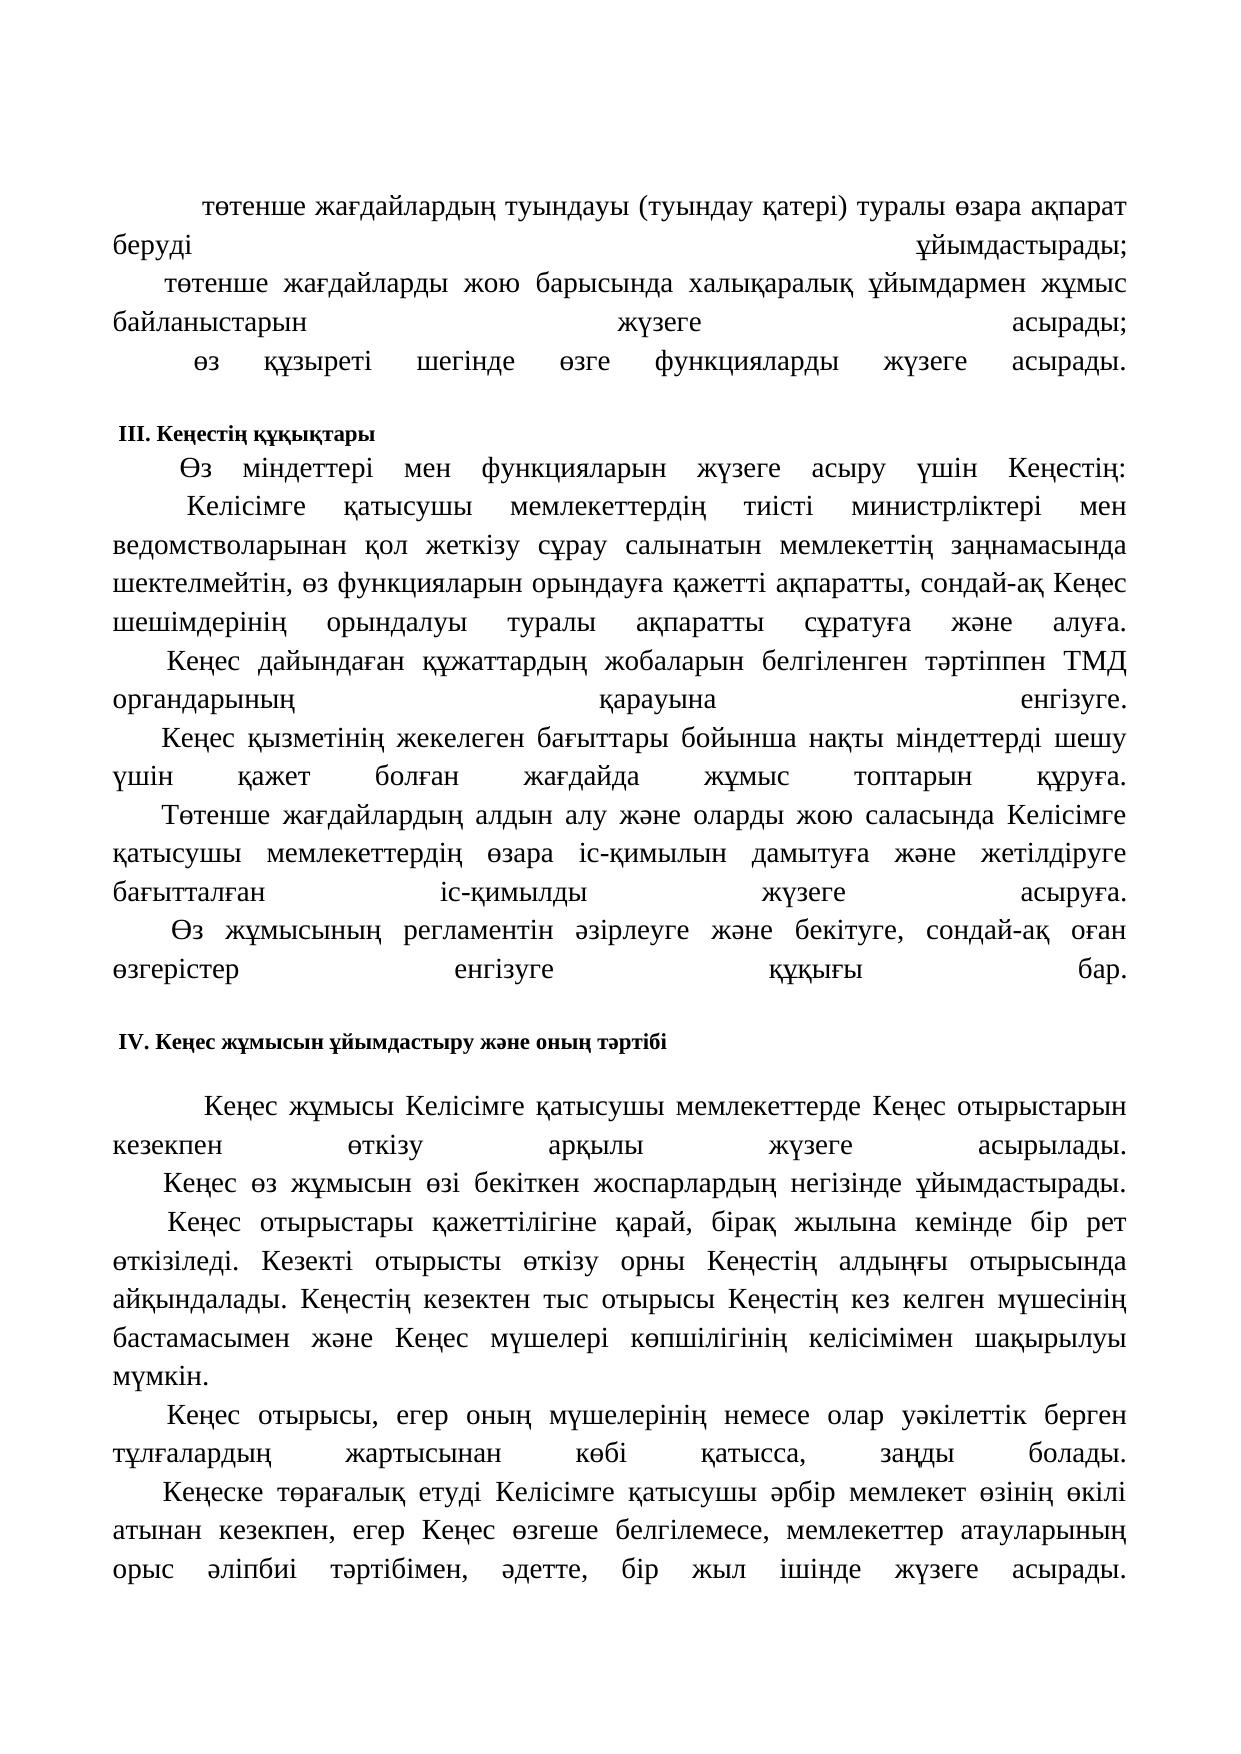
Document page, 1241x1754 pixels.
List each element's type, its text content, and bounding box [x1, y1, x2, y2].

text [112, 1088, 1128, 1584]
text Өз міндеттері мен функцияларын жүзеге асыру үшін Кеңестің: Келісімге қатысушы мемлекеттердің тиісті министрліктері мен ведомстволарынан қол жеткізу сұрау салынатын мемлекеттің заңнамасында шектелмейтін, өз функцияларын орындауға қажетті ақпаратты, сондай-ақ Кеңес шешімдерінің орындалуы туралы ақпаратты сұратуға және алуға. Кеңес дайындаған құжаттардың жобаларын белгіленген тәртіппен ТМД органдарының қарауына енгізуге. Кеңес қызметінің жекелеген бағыттары бойынша нақты міндеттерді шешу үшін қажет болған жағдайда жұмыс топтарын құруға. Төтенше жағдайлардың алдын алу және оларды жою саласында Келісімге қатысушы мемлекеттердің өзара іс-қимылын дамытуға және жетілдіруге бағытталған іс-қимылды жүзеге асыруға. Өз жұмысының регламентін әзірлеуге және бекітуге, сондай-ақ оған өзгерістер енгізуге құқығы бар. [112, 450, 1128, 1023]
text III. Кеңестің құқықтары [112, 420, 1128, 446]
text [112, 150, 1128, 415]
text IV. Кеңес жұмысын ұйымдастыру және оның тәртібі [112, 1028, 1128, 1085]
